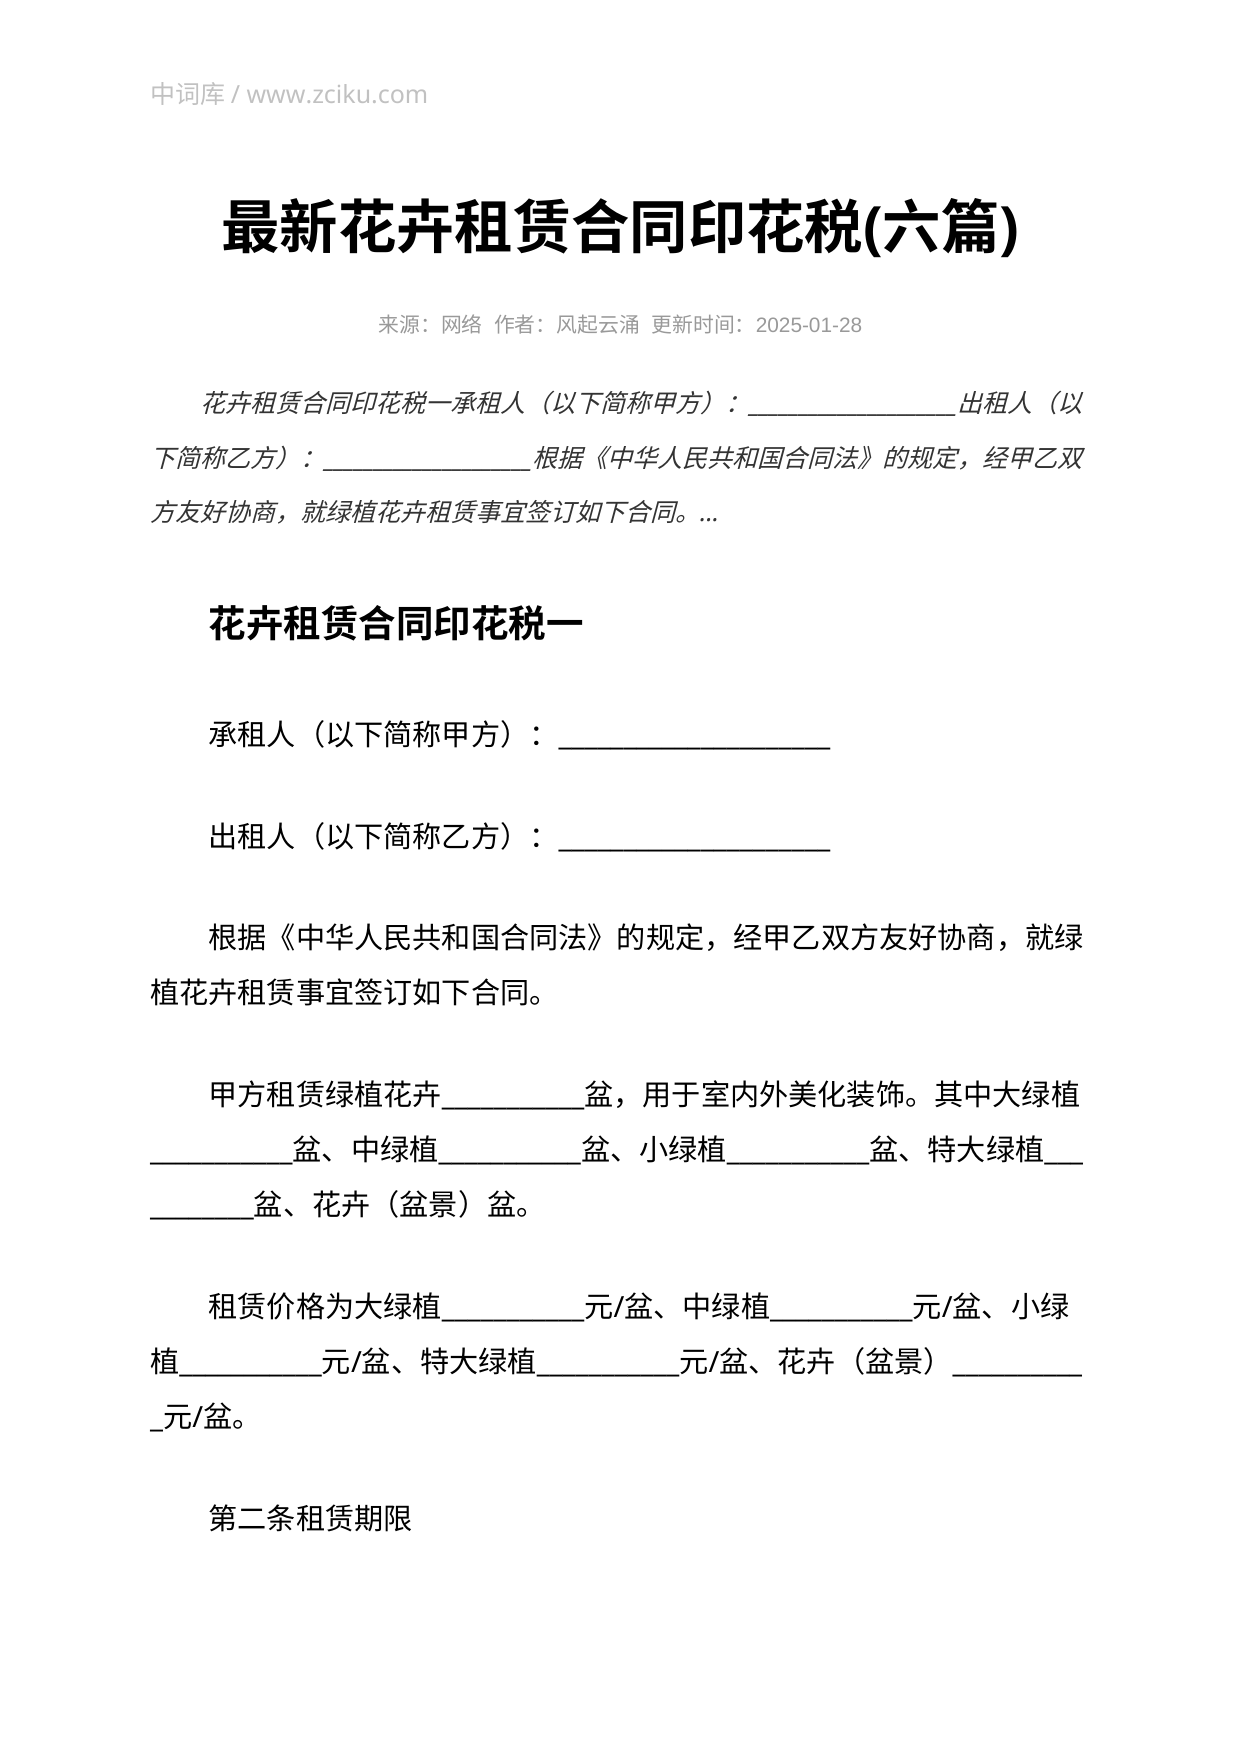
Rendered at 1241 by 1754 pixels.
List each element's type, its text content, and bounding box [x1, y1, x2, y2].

text 出租人（以下简称乙方）：_____________________ [150, 813, 1090, 856]
text 租赁价格为大绿植___________元/盆、中绿植___________元/盆、小绿植___________元/盆、特大绿植___________元/盆、花卉（盆景）___________元/盆。 [150, 1284, 1090, 1436]
text 甲方租赁绿植花卉___________盆，用于室内外美化装饰。其中大绿植___________盆、中绿植___________盆、小绿植___________盆、特大绿植___________盆、花卉（盆景）盆。 [150, 1072, 1090, 1224]
text 花卉租赁合同印花税一 [150, 594, 1090, 648]
text 第二条租赁期限 [150, 1496, 1090, 1538]
subtitle 最新花卉租赁合同印花税(六篇) [150, 181, 1090, 266]
text 承租人（以下简称甲方）：_____________________ [150, 711, 1090, 753]
text 来源：网络 作者：风起云涌 更新时间：2025-01-28 [150, 313, 1090, 337]
text 根据《中华人民共和国合同法》的规定，经甲乙双方友好协商，就绿植花卉租赁事宜签订如下合同。 [150, 915, 1090, 1012]
text 花卉租赁合同印花税一承租人（以下简称甲方）：_____________________出租人（以下简称乙方）：_____________________根据《中华人民共和国合同法》的规定，经甲乙双方友好协商，就绿植花卉租赁事宜签订如下合同。... [150, 384, 1090, 529]
